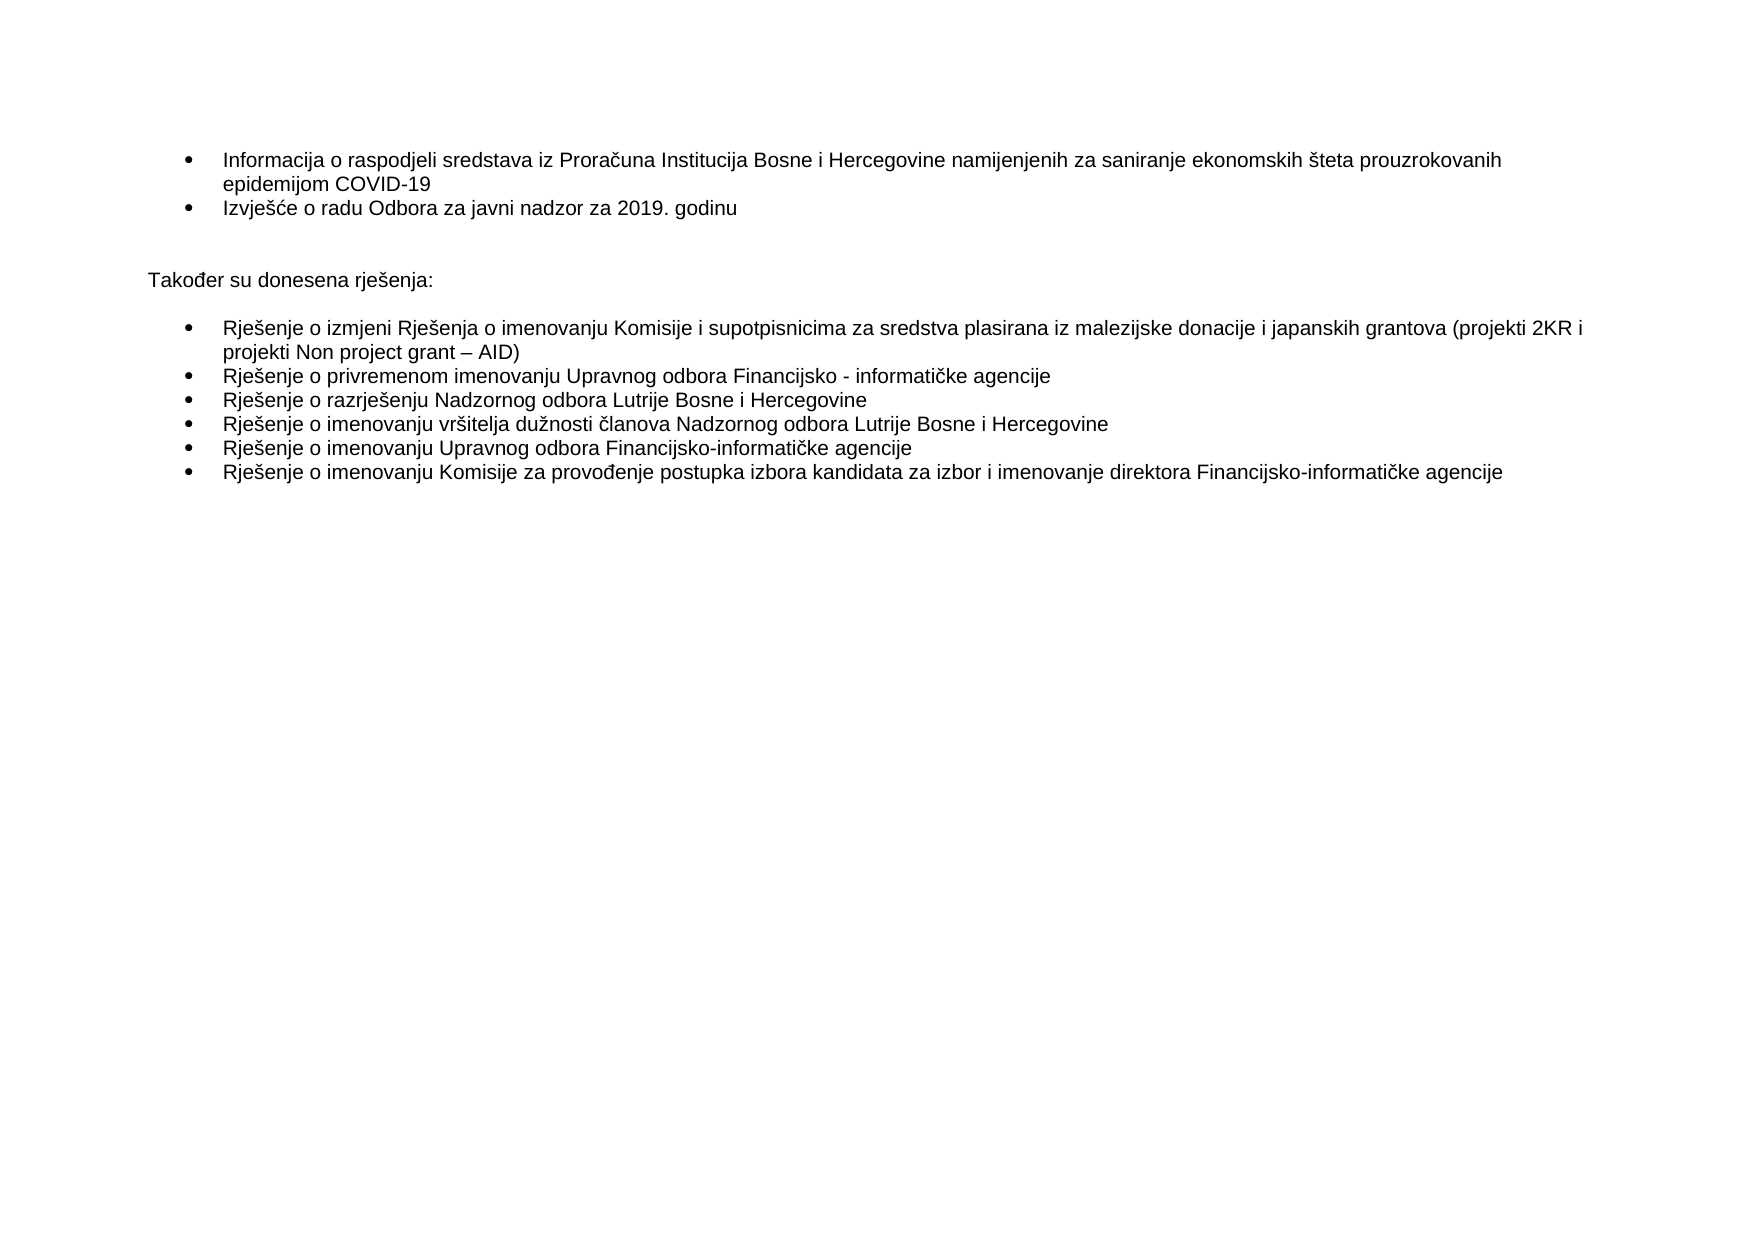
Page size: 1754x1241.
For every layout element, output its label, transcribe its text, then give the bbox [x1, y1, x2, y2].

list Izvješće o radu Odbora za javni nadzor za 2019. godinu [185, 196, 1606, 220]
list Također su donesena rješenja: [148, 268, 1606, 292]
list Rješenje o privremenom imenovanju Upravnog odbora Financijsko - informatičke agencije [185, 363, 1606, 388]
list Rješenje o imenovanju vršitelja dužnosti članova Nadzornog odbora Lutrije Bosne i Hercegovine [185, 412, 1606, 436]
list Rješenje o razrješenju Nadzornog odbora Lutrije Bosne i Hercegovine [185, 388, 1606, 412]
list Rješenje o izmjeni Rješenja o imenovanju Komisije i supotpisnicima za sredstva plasirana iz malezijske donacije i japanskih grantova (projekti 2KR i projekti Non project grant – AID) [185, 316, 1606, 363]
list Informacija o raspodjeli sredstava iz Proračuna Institucija Bosne i Hercegovine namijenjenih za saniranje ekonomskih šteta prouzrokovanih epidemijom COVID-19 [185, 148, 1606, 196]
list Rješenje o imenovanju Komisije za provođenje postupka izbora kandidata za izbor i imenovanje direktora Financijsko-informatičke agencije [185, 460, 1606, 484]
list Rješenje o imenovanju Upravnog odbora Financijsko-informatičke agencije [185, 436, 1606, 460]
